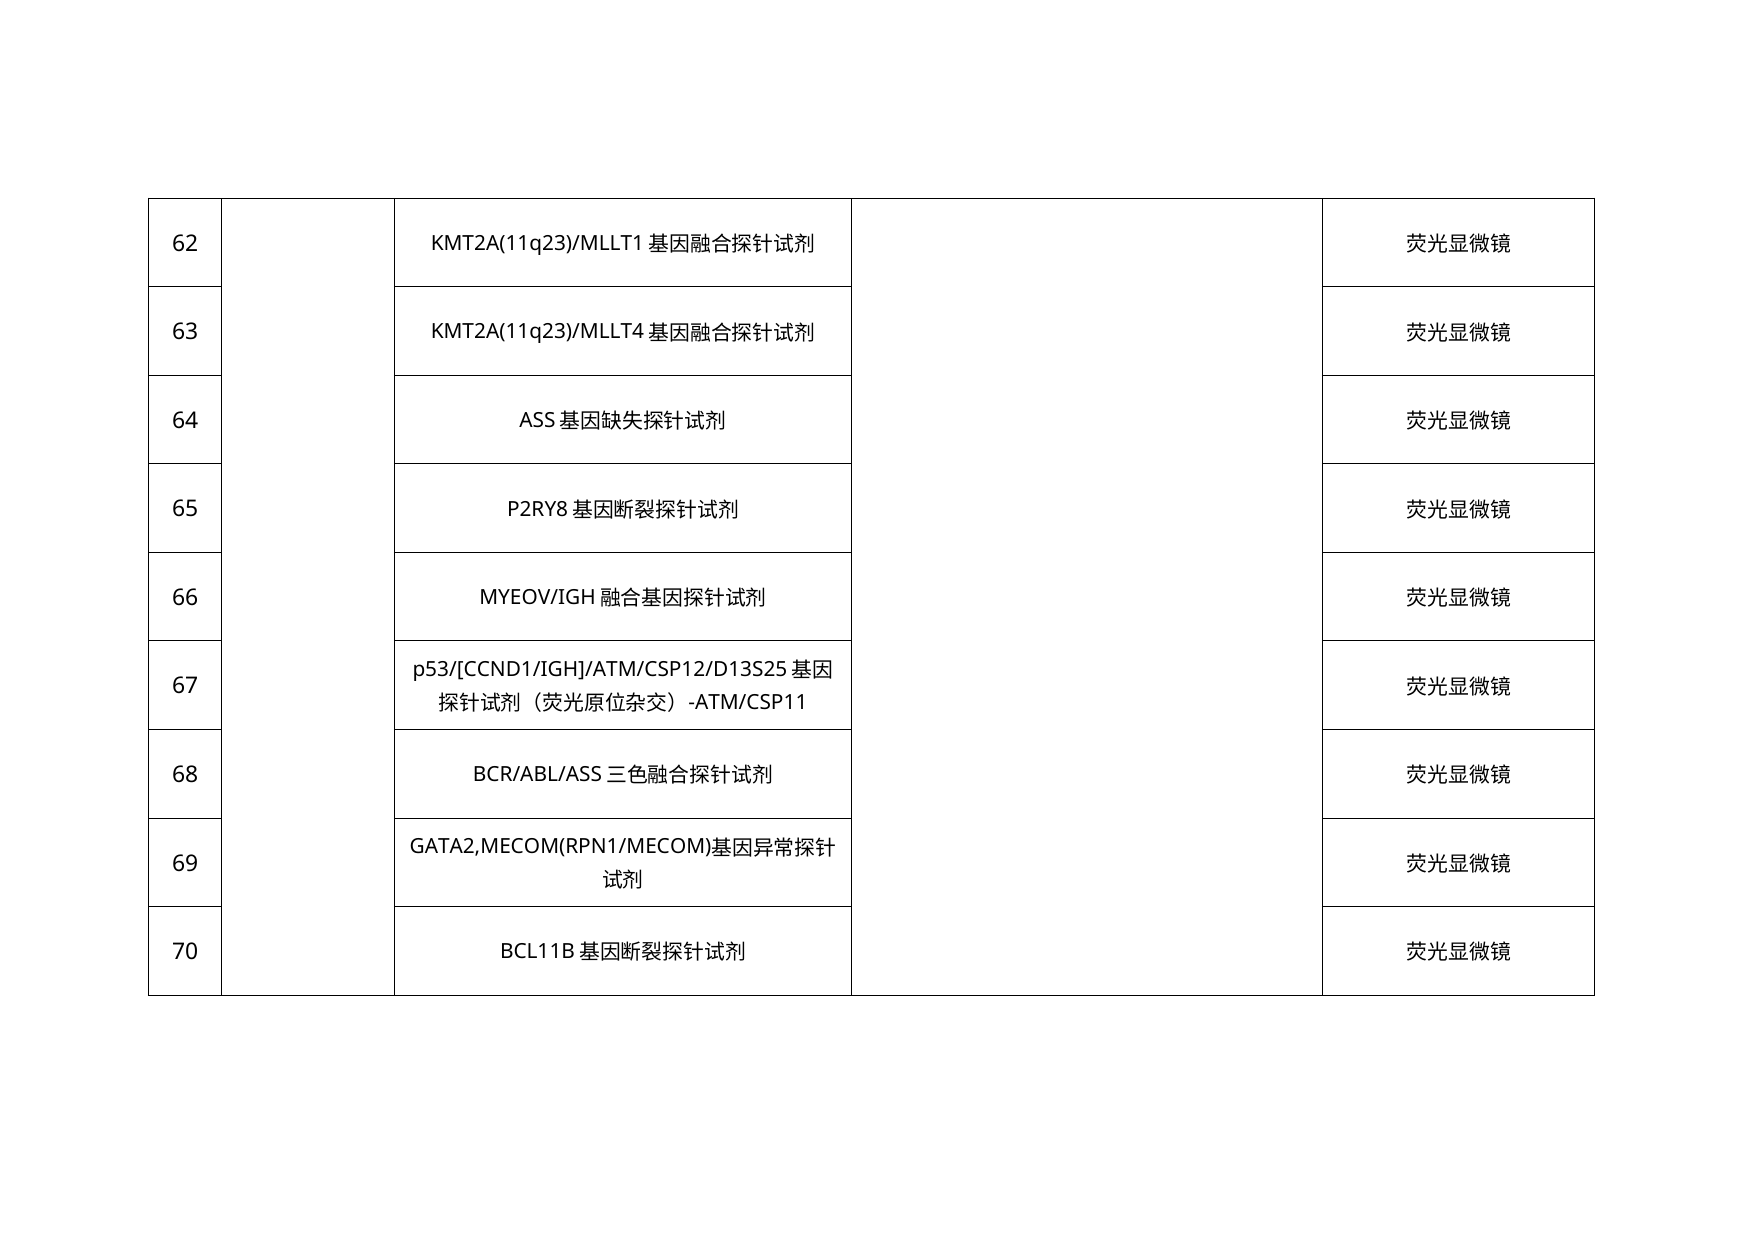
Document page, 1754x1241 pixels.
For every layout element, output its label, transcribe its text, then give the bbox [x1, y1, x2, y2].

table_cell 66 [149, 553, 221, 640]
table_cell 62 [149, 199, 221, 286]
table_cell 63 [149, 287, 221, 375]
table_cell P2RY8基因断裂探针试剂 [395, 464, 851, 552]
table_cell KMT2A(11q23)/MLLT4基因融合探针试剂 [395, 287, 851, 375]
table_cell 70 [149, 907, 221, 994]
table_cell p53/[CCND1/IGH]/ATM/CSP12/D13S25基因探针试剂（荧光原位杂交）-ATM/CSP11 [395, 641, 851, 729]
table_cell 65 [149, 464, 221, 552]
table_cell 荧光显微镜 [1323, 376, 1594, 463]
table_cell 68 [149, 730, 221, 817]
table_cell KMT2A(11q23)/MLLT1基因融合探针试剂 [395, 199, 851, 286]
table_cell GATA2,MECOM(RPN1/MECOM)基因异常探针试剂 [395, 819, 851, 906]
table_cell 荧光显微镜 [1323, 199, 1594, 286]
table_cell 荧光显微镜 [1323, 464, 1594, 552]
table_cell ASS基因缺失探针试剂 [395, 376, 851, 463]
table_cell BCR/ABL/ASS三色融合探针试剂 [395, 730, 851, 817]
table_cell 64 [149, 376, 221, 463]
table_cell MYEOV/IGH融合基因探针试剂 [395, 553, 851, 640]
table_cell 67 [149, 641, 221, 729]
table_cell 荧光显微镜 [1323, 907, 1594, 994]
table_cell 荧光显微镜 [1323, 287, 1594, 375]
table_cell 荧光显微镜 [1323, 553, 1594, 640]
table_cell 荧光显微镜 [1323, 641, 1594, 729]
table_cell 69 [149, 819, 221, 906]
table_cell 荧光显微镜 [1323, 730, 1594, 817]
table_cell 荧光显微镜 [1323, 819, 1594, 906]
table_cell BCL11B基因断裂探针试剂 [395, 907, 851, 994]
